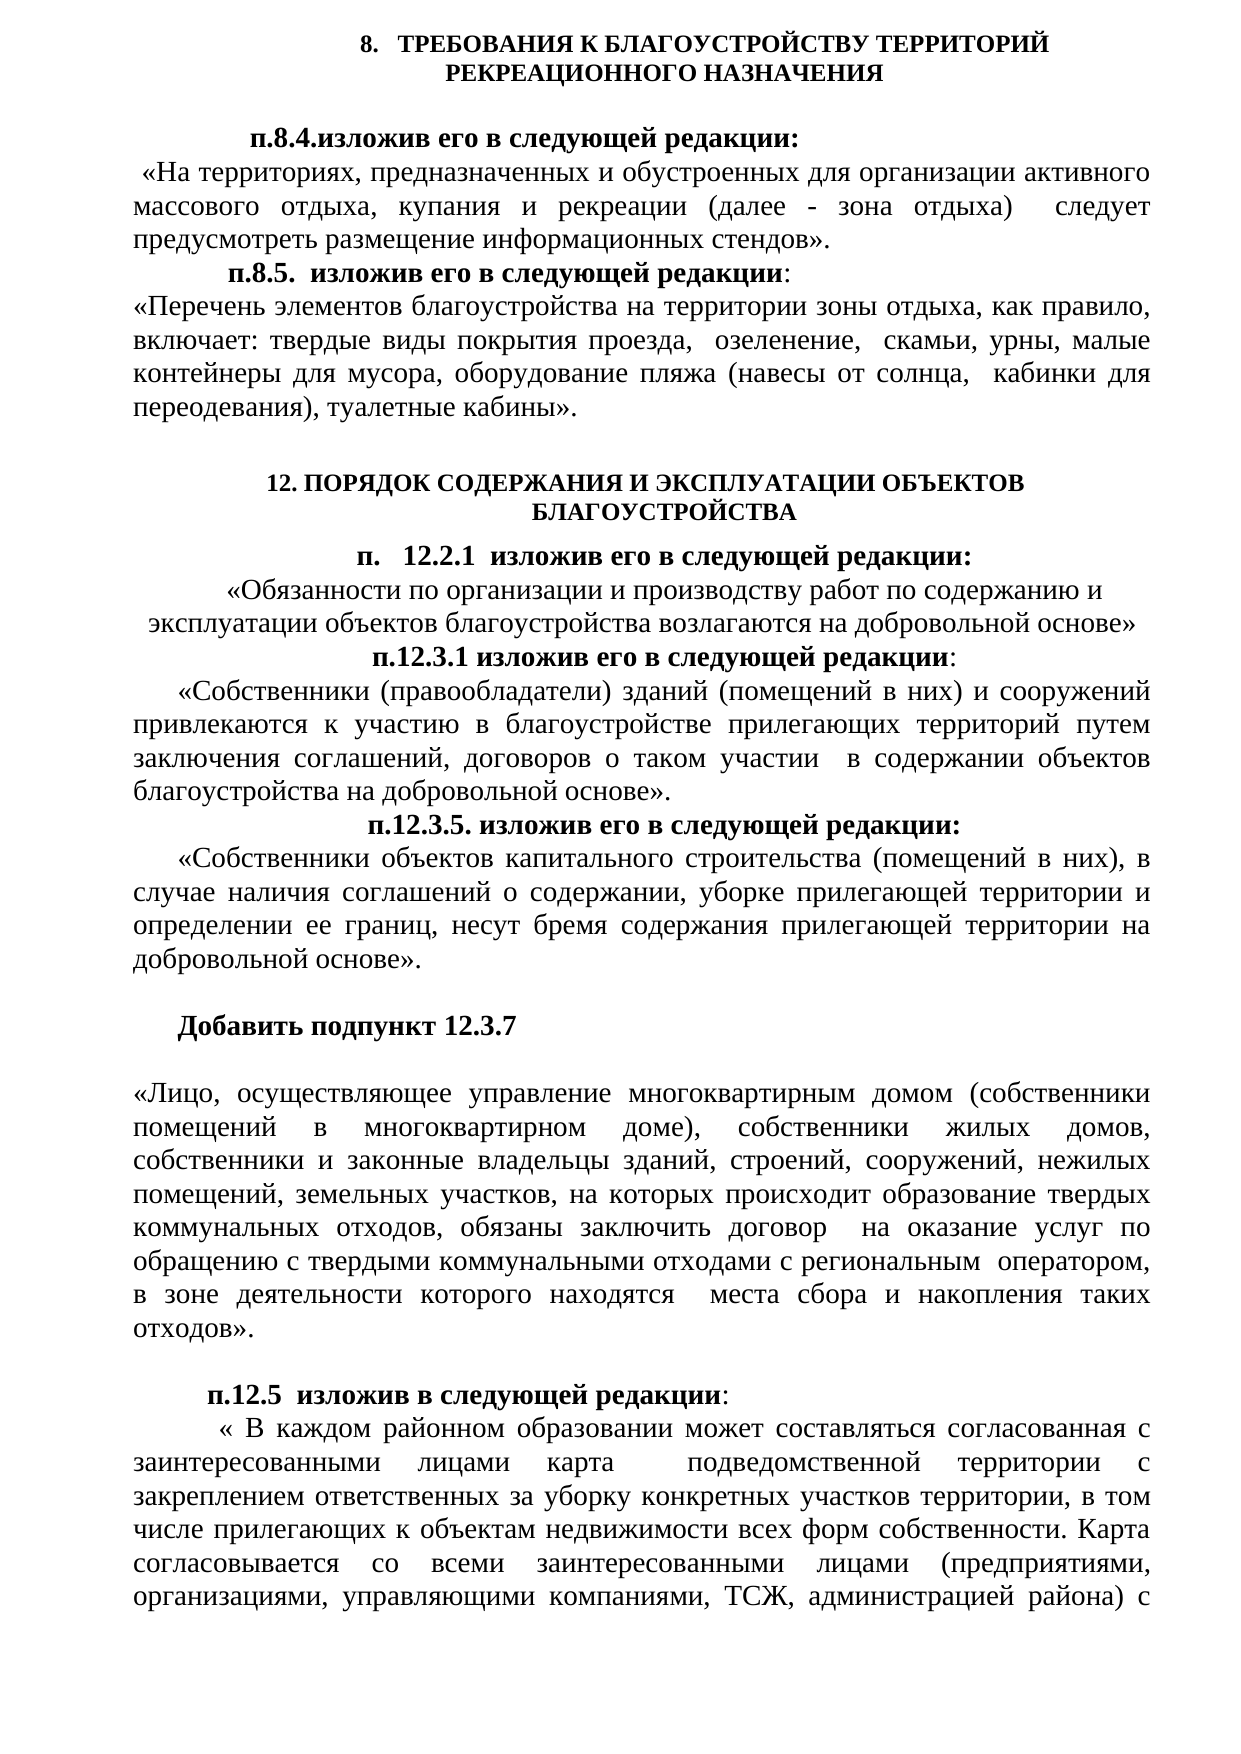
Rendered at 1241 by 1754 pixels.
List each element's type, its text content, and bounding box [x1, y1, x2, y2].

text п.12.3.5. изложив его в следующей редакции: [133, 807, 1152, 840]
text п. 12.2.1 изложив его в следующей редакции: [133, 538, 1152, 572]
list ТРЕБОВАНИЯ К БЛАГОУСТРОЙСТВУ ТЕРРИТОРИЙ [258, 29, 1152, 58]
text п.12.3.1 изложив его в следующей редакции: [133, 639, 1152, 673]
text «Обязанности по организации и производству работ по содержанию и эксплуатации объектов благоустройства возлагаются на добровольной основе» [133, 572, 1152, 639]
text «На территориях, предназначенных и обустроенных для организации активного массового отдыха, купания и рекреации (далее - зона отдыха) следует предусмотреть размещение информационных стендов». [133, 154, 1152, 255]
text «Лицо, осуществляющее управление многоквартирным домом (собственники помещений в многоквартирном доме), собственники жилых домов, собственники и законные владельцы зданий, строений, сооружений, нежилых помещений, земельных участков, на которых происходит образование твердых коммунальных отходов, обязаны заключить договор на оказание услуг по обращению с твердыми коммунальными отходами с региональным оператором, в зоне деятельности которого находятся места сбора и накопления таких отходов». [133, 1075, 1152, 1343]
text п.8.4.изложив его в следующей редакции: [133, 121, 1152, 154]
text РЕКРЕАЦИОННОГО НАЗНАЧЕНИЯ [133, 58, 1152, 87]
text п.12.5 изложив в следующей редакции: [133, 1377, 1152, 1411]
text Добавить подпункт 12.3.7 [133, 1008, 1152, 1042]
text «Собственники объектов капитального строительства (помещений в них), в случае наличия соглашений о содержании, уборке прилегающей территории и определении ее границ, несут бремя содержания прилегающей территории на добровольной основе». [133, 840, 1152, 974]
list ПОРЯДОК СОДЕРЖАНИЯ И ЭКСПЛУАТАЦИИ ОБЪЕКТОВ БЛАГОУСТРОЙСТВА [139, 468, 1152, 526]
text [133, 1411, 1152, 1612]
text «Перечень элементов благоустройства на территории зоны отдыха, как правило, включает: твердые виды покрытия проезда, озеленение, скамьи, урны, малые контейнеры для мусора, оборудование пляжа (навесы от солнца, кабинки для переодевания), туалетные кабины». [133, 288, 1152, 422]
text «Собственники (правообладатели) зданий (помещений в них) и сооружений привлекаются к участию в благоустройстве прилегающих территорий путем заключения соглашений, договоров о таком участии в содержании объектов благоустройства на добровольной основе». [133, 673, 1152, 807]
text п.8.5. изложив его в следующей редакции: [133, 255, 1152, 288]
